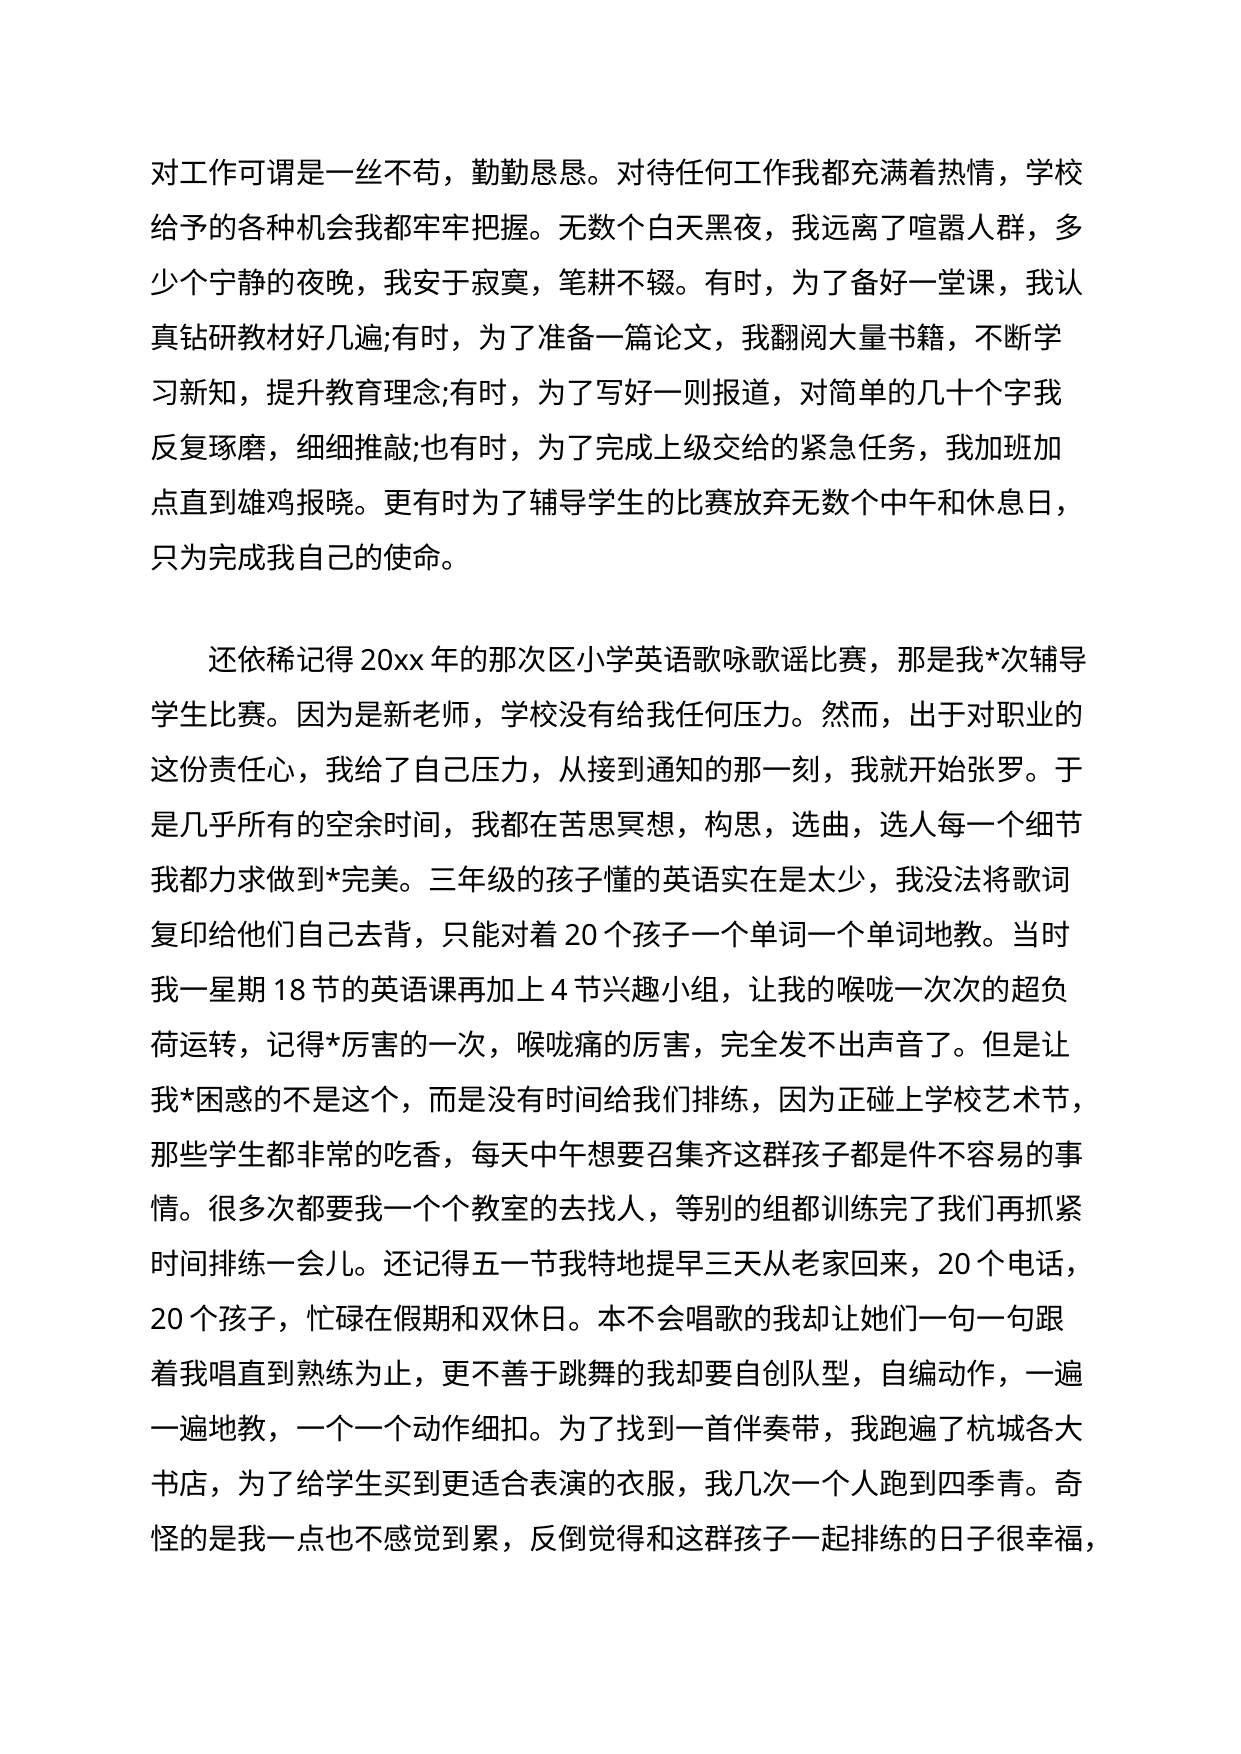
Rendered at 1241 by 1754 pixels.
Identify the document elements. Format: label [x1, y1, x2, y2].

text [150, 636, 1090, 1558]
text [150, 150, 1090, 577]
